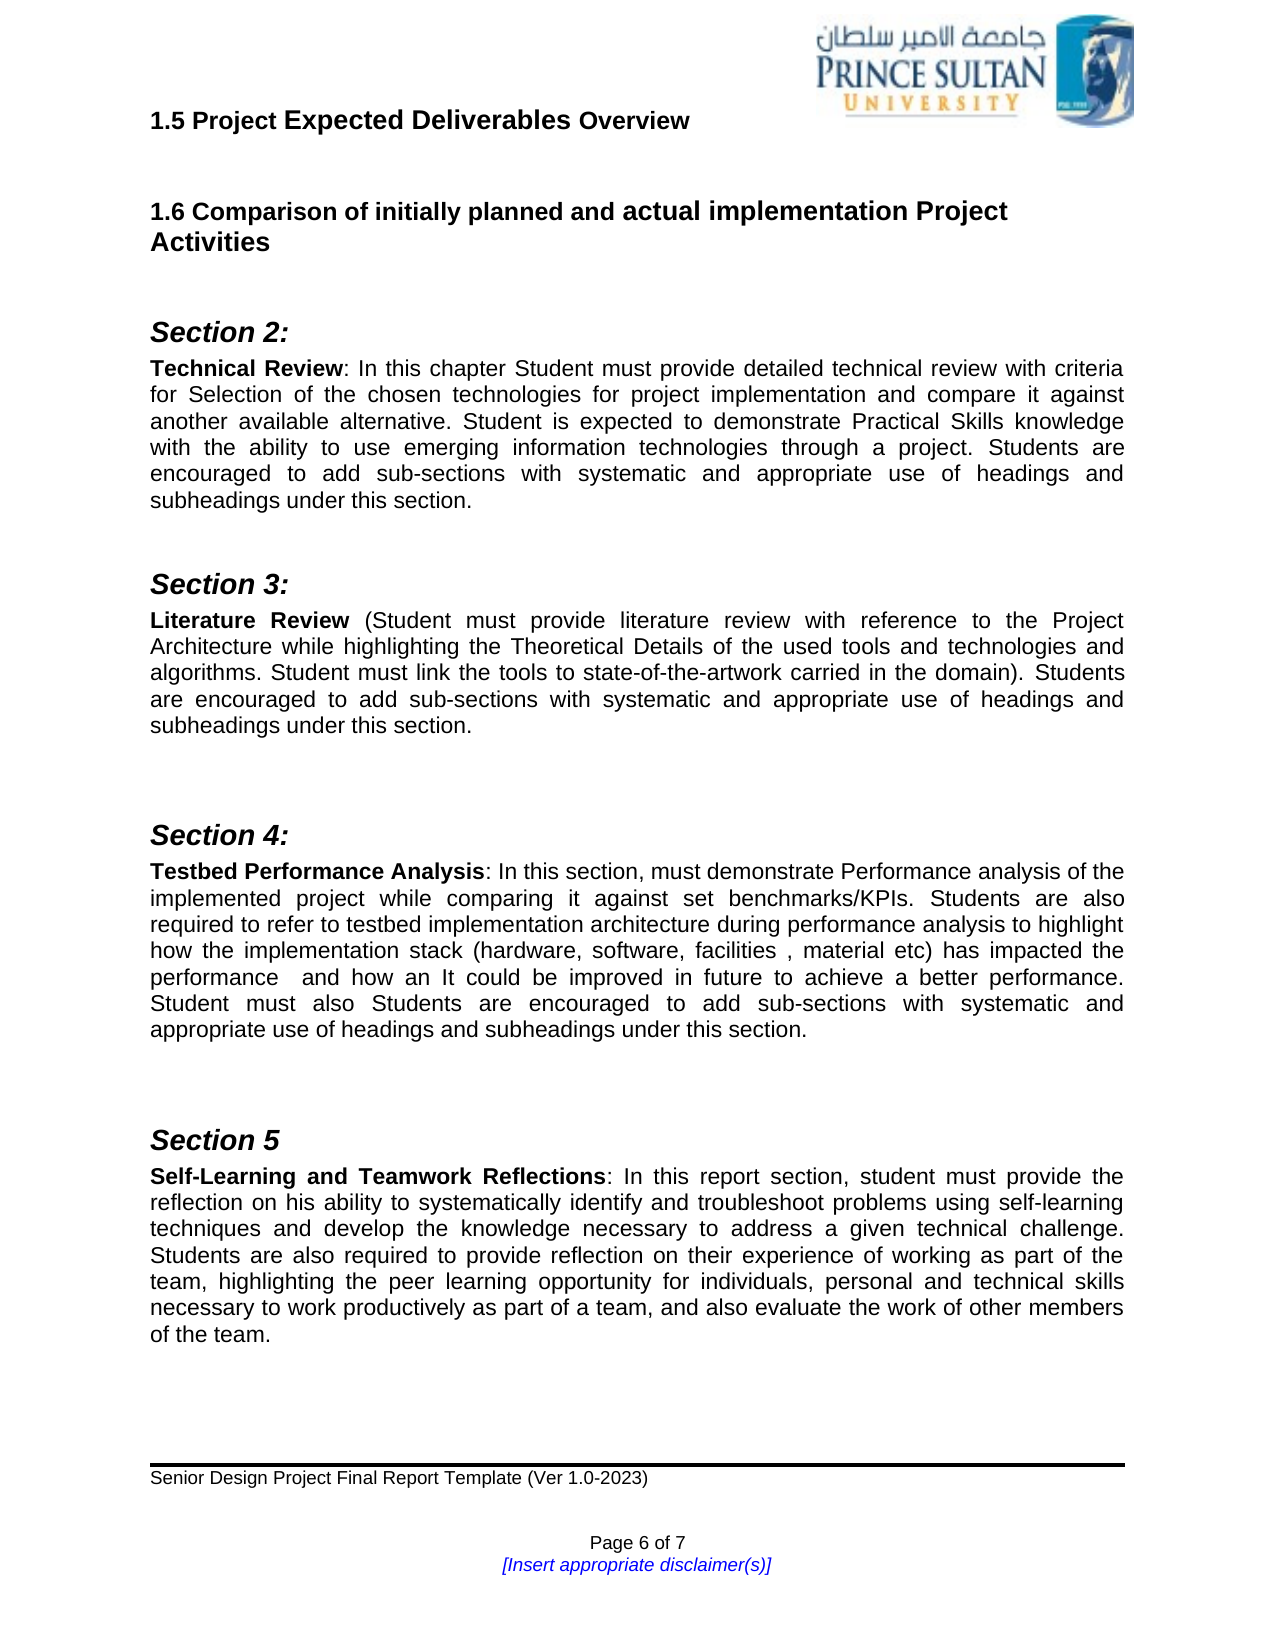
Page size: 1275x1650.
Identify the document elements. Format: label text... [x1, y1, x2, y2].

subtitle Section 3: [150, 567, 1125, 600]
subtitle 1.5 Project Expected Deliverables Overview [150, 104, 1125, 135]
picture [816, 14, 1134, 128]
subtitle 1.6 Comparison of initially planned and actual implementation Project Activities [150, 195, 1125, 257]
list Literature Review (Student must provide literature review with reference to the Project Architecture while highlighting the Theoretical Details of the used tools and technologies and algorithms. Student must link the tools to state-of-the-artwork carried in the domain). Students are encouraged to add sub-sections with systematic and appropriate use of headings and subheadings under this section. [150, 607, 1125, 738]
list Technical Review: In this chapter Student must provide detailed technical review with criteria for Selection of the chosen technologies for project implementation and compare it against another available alternative. Student is expected to demonstrate Practical Skills knowledge with the ability to use emerging information technologies through a project. Students are encouraged to add sub-sections with systematic and appropriate use of headings and subheadings under this section. [150, 355, 1125, 513]
subtitle Section 2: [150, 315, 1125, 349]
list Testbed Performance Analysis: In this section, must demonstrate Performance analysis of the implemented project while comparing it against set benchmarks/KPIs. Students are also required to refer to testbed implementation architecture during performance analysis to highlight how the implementation stack (hardware, software, facilities , material etc) has impacted the performance and how an It could be improved in future to achieve a better performance. Student must also Students are encouraged to add sub-sections with systematic and appropriate use of headings and subheadings under this section. [150, 858, 1125, 1043]
list Self-Learning and Teamwork Reflections: In this report section, student must provide the reflection on his ability to systematically identify and troubleshoot problems using self-learning techniques and develop the knowledge necessary to address a given technical challenge. Students are also required to provide reflection on their experience of working as part of the team, highlighting the peer learning opportunity for individuals, personal and technical skills necessary to work productively as part of a team, and also evaluate the work of other members of the team. [150, 1163, 1125, 1347]
subtitle Section 4: [150, 818, 1125, 852]
subtitle Section 5 [150, 1123, 1125, 1156]
